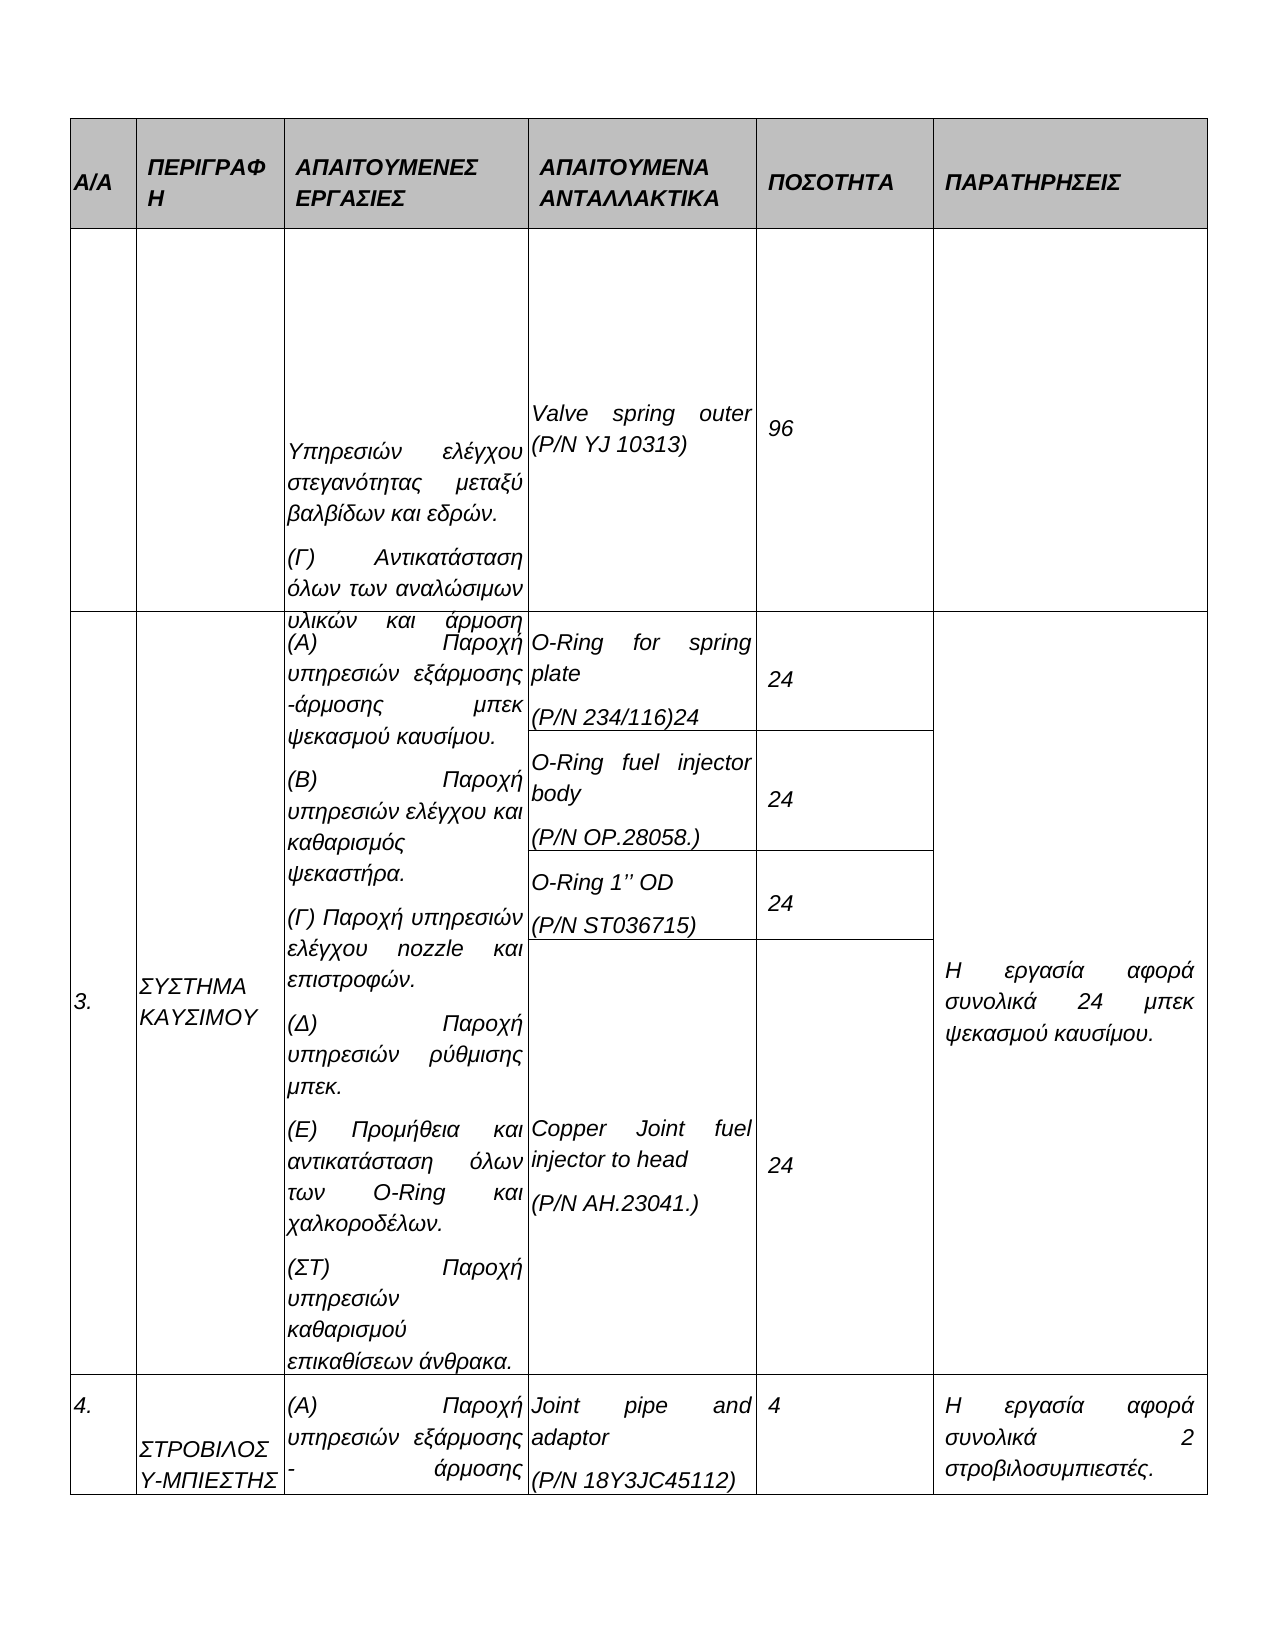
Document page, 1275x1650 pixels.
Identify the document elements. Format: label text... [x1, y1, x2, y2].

table_cell Joint pipe and adaptor (P/N 18Y3JC45112) [529, 1375, 756, 1494]
table_cell (Α) Παροχή υπηρεσιών εξάρμοσης -άρμοσης μπεκ ψεκασμού καυσίμου. (Β) Παροχή υπηρεσιών ελέγχου και καθαρισμός ψεκαστήρα. (Γ) Παροχή υπηρεσιών ελέγχου nozzle και επιστροφών. (Δ) Παροχή υπηρεσιών ρύθμισης μπεκ. (Ε) Προμήθεια και αντικατάσταση όλων των O-Ring και χαλκοροδέλων. (ΣΤ) Παροχή υπηρεσιών καθαρισμού επικαθίσεων άνθρακα. [285, 612, 528, 1374]
table_cell 24 [757, 731, 933, 850]
table_header ΠΑΡΑΤΗΡΗΣΕΙΣ [934, 119, 1207, 228]
table_header ΑΠΑΙΤΟΥΜΕΝΑ ΑΝΤΑΛΛΑΚΤΙΚΑ [529, 119, 756, 228]
table_cell Η εργασία αφορά συνολικά 24 μπεκ ψεκασμού καυσίμου. [934, 612, 1207, 1374]
table_header ΑΠΑΙΤΟΥΜΕΝΕΣ ΕΡΓΑΣΙΕΣ [285, 119, 528, 228]
table_cell 3. [71, 612, 136, 1374]
table_cell O-Ring for spring plate (P/N 234/116)24 [529, 612, 756, 730]
table_cell O-Ring 1’’ OD (P/N ST036715) [529, 851, 756, 939]
table_cell Valve spring outer (P/N YJ 10313) [529, 229, 756, 611]
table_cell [285, 1375, 528, 1494]
table_cell O-Ring fuel injector body (P/N OP.28058.) [529, 731, 756, 850]
table_cell 4 [757, 1375, 933, 1494]
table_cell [934, 1375, 1207, 1494]
table_header Α/Α [71, 119, 136, 228]
table_header ΠΕΡΙΓΡΑΦΗ [137, 119, 284, 228]
table_cell ΣΥΣΤΗΜΑ ΚΑΥΣΙΜΟΥ [137, 612, 284, 1374]
table_cell Copper Joint fuel injector to head (P/N AH.23041.) [529, 940, 756, 1374]
table_header ΠΟΣΟΤΗΤΑ [757, 119, 933, 228]
table_cell 4. [71, 1375, 136, 1494]
table_cell 24 [757, 940, 933, 1374]
table_cell 24 [757, 612, 933, 730]
table_cell ΣΤΡΟΒΙΛΟΣΥ-ΜΠΙΕΣΤΗΣ [137, 1375, 284, 1494]
table_cell 96 [757, 229, 933, 611]
table_cell 24 [757, 851, 933, 939]
